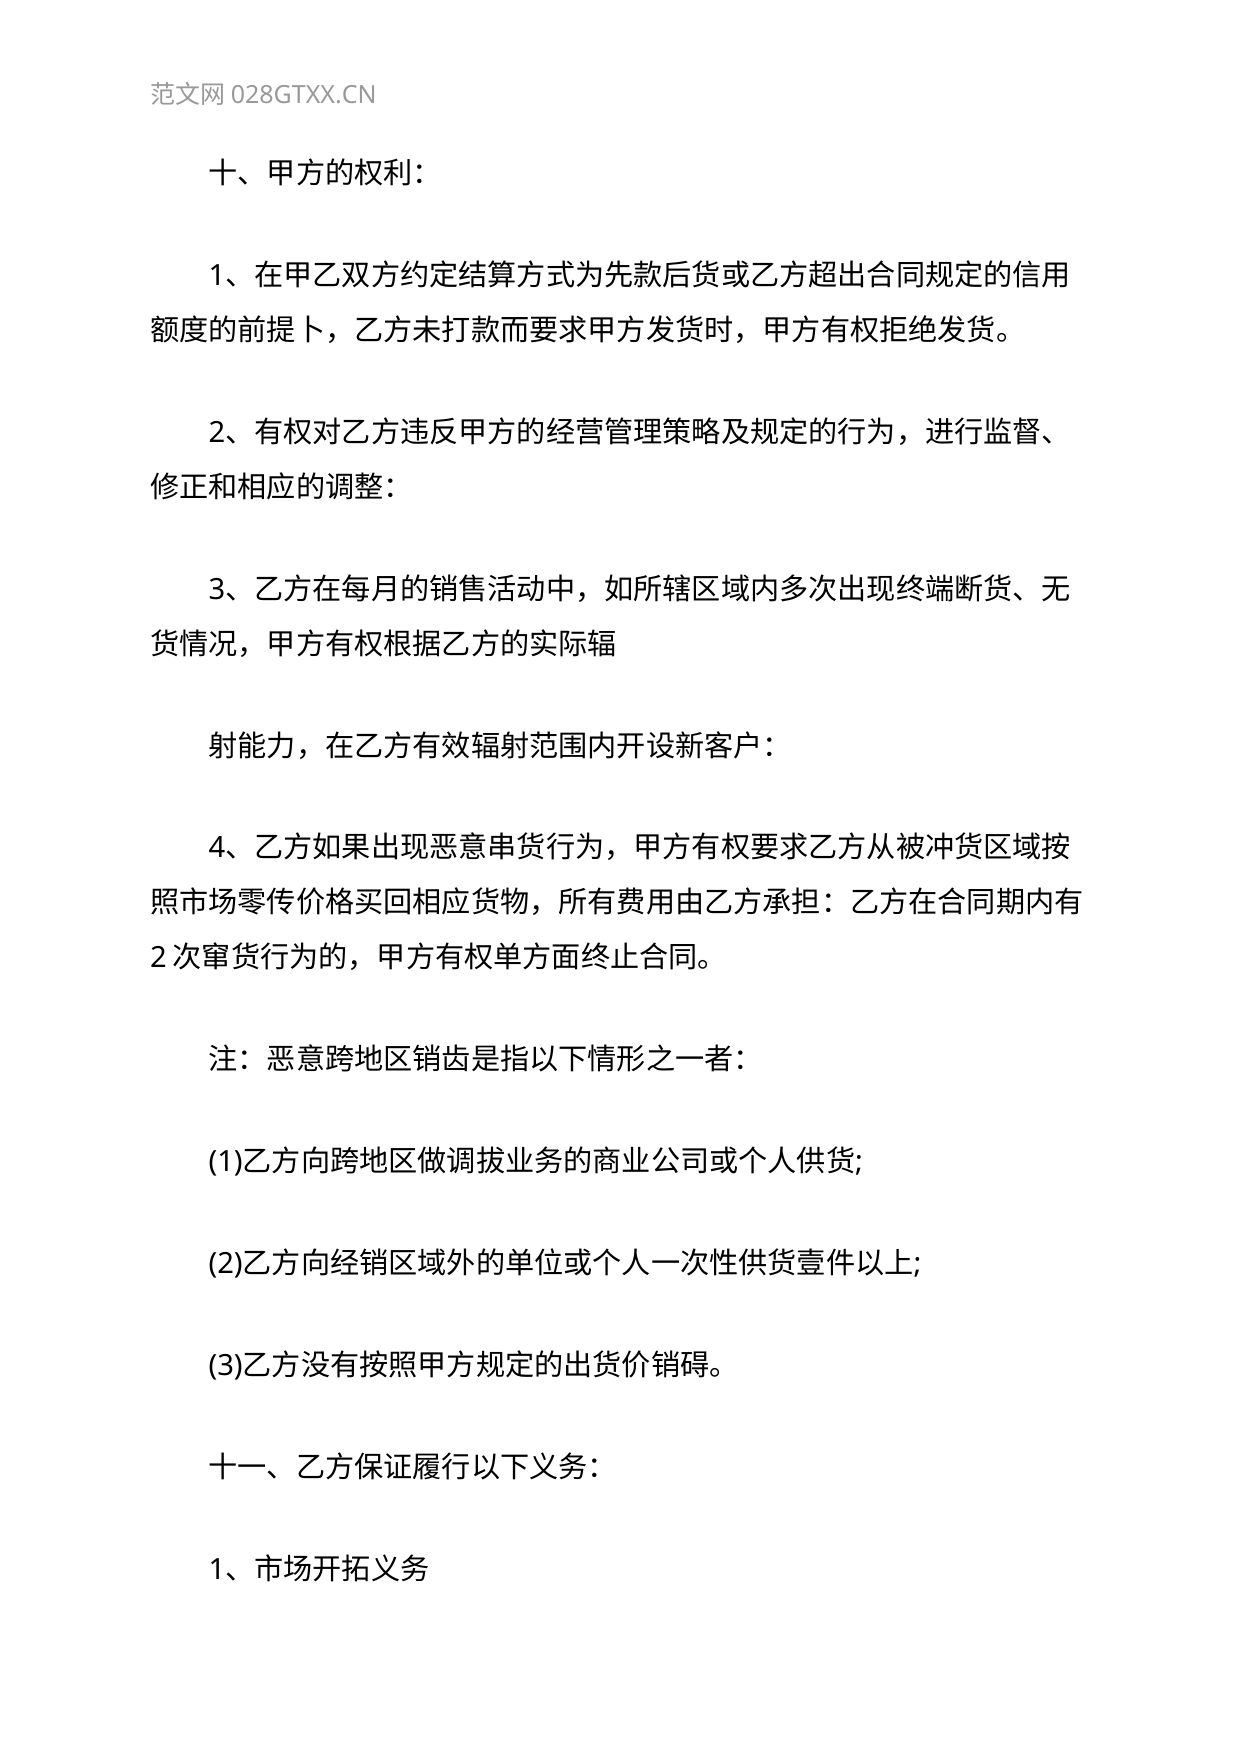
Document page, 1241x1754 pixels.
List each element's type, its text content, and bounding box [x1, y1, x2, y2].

text 十一、乙方保证履行以下义务： [150, 1443, 1090, 1486]
text 射能力，在乙方有效辐射范围内开设新客户： [150, 722, 1090, 764]
text (3)乙方没有按照甲方规定的出货价销碍。 [150, 1341, 1090, 1384]
text (2)乙方向经销区域外的单位或个人一次性供货壹件以上; [150, 1239, 1090, 1282]
text 4、乙方如果出现恶意串货行为，甲方有权要求乙方从被冲货区域按照市场零传价格买回相应货物，所有费用由乙方承担：乙方在合同期内有2次窜货行为的，甲方有权单方面终止合同。 [150, 824, 1090, 976]
text 十、甲方的权利： [150, 150, 1090, 192]
text 1、市场开拓义务 [150, 1545, 1090, 1588]
text 3、乙方在每月的销售活动中，如所辖区域内多次出现终端断货、无货情况，甲方有权根据乙方的实际辐 [150, 565, 1090, 663]
text 2、有权对乙方违反甲方的经营管理策略及规定的行为，进行监督、修正和相应的调整： [150, 408, 1090, 506]
text 注：恶意跨地区销齿是指以下情形之一者： [150, 1036, 1090, 1078]
text 1、在甲乙双方约定结算方式为先款后货或乙方超出合同规定的信用额度的前提卜，乙方未打款而要求甲方发货时，甲方有权拒绝发货。 [150, 252, 1090, 349]
text (1)乙方向跨地区做调拔业务的商业公司或个人供货; [150, 1137, 1090, 1180]
